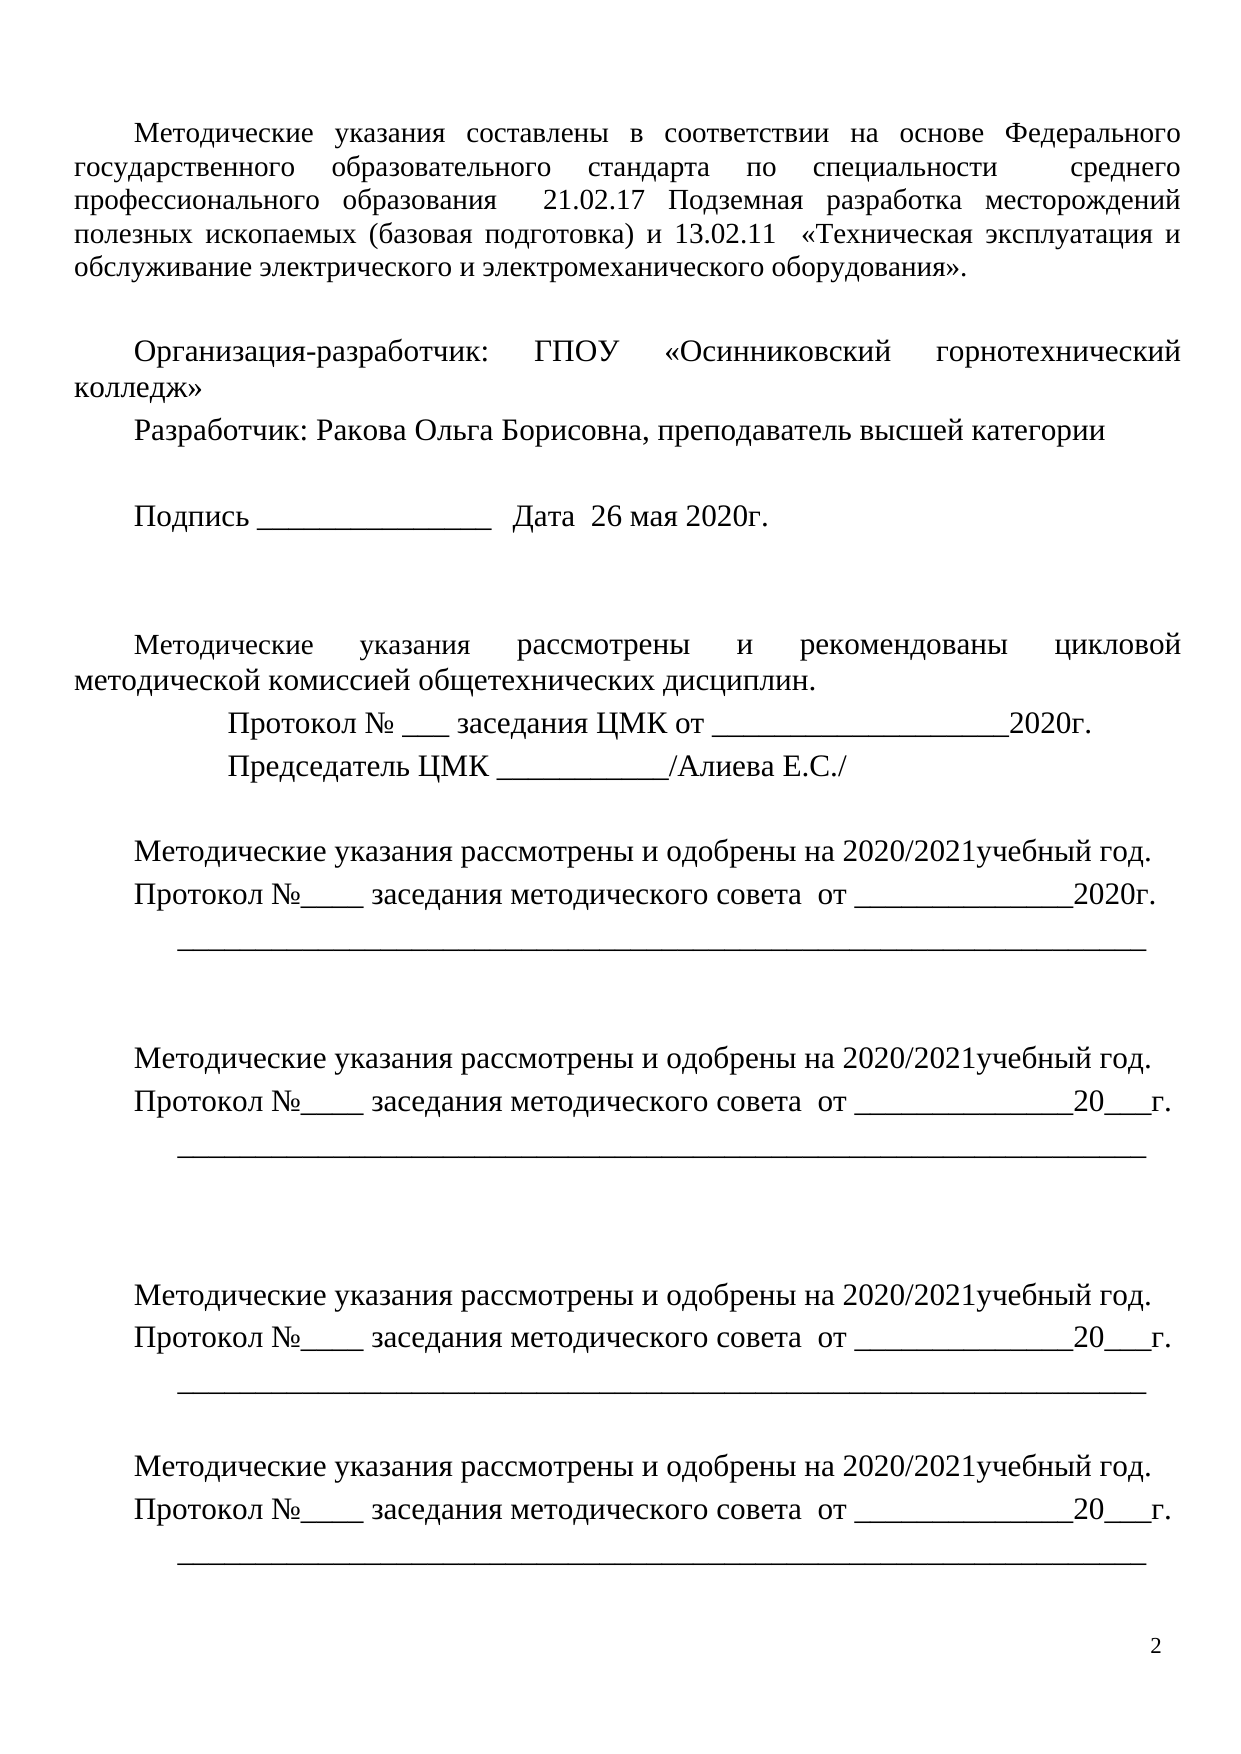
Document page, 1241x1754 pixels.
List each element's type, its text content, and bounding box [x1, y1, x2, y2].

text ______________________________________________________________ [177, 1533, 1182, 1569]
text Методические указания составлены в соответствии на основе Федерального государственного образовательного стандарта по специальности среднего профессионального образования 21.02.17 Подземная разработка месторождений полезных ископаемых (базовая подготовка) и 13.02.11 «Техническая эксплуатация и обслуживание электрического и электромеханического оборудования». [74, 115, 1182, 283]
text Протокол №____ заседания методического совета от ______________20___г. [74, 1490, 1182, 1526]
text Председатель ЦМК ___________/Алиева Е.С./ [74, 747, 1182, 783]
text Методические указания рассмотрены и рекомендованы цикловой методической комиссией общетехнических дисциплин. [74, 625, 1182, 697]
text Протокол № ___ заседания ЦМК от ___________________2020г. [74, 704, 1182, 740]
text Методические указания рассмотрены и одобрены на 2020/2021учебный год. [74, 833, 1182, 868]
text Методические указания рассмотрены и одобрены на 2020/2021учебный год. [74, 1040, 1182, 1076]
text ______________________________________________________________ [177, 1361, 1182, 1397]
text Организация-разработчик: ГПОУ «Осинниковский горнотехнический колледж» [74, 333, 1182, 404]
text Протокол №____ заседания методического совета от ______________2020г. [74, 875, 1182, 911]
text ______________________________________________________________ [177, 918, 1182, 954]
text ______________________________________________________________ [177, 1125, 1182, 1161]
text Методические указания рассмотрены и одобрены на 2020/2021учебный год. [74, 1447, 1182, 1483]
text Протокол №____ заседания методического совета от ______________20___г. [74, 1083, 1182, 1118]
text Разработчик: Ракова Ольга Борисовна, преподаватель высшей категории [74, 411, 1182, 447]
text Протокол №____ заседания методического совета от ______________20___г. [74, 1319, 1182, 1354]
text Методические указания рассмотрены и одобрены на 2020/2021учебный год. [74, 1276, 1182, 1312]
text Подпись _______________ Дата 26 мая 2020г. [74, 497, 1182, 533]
